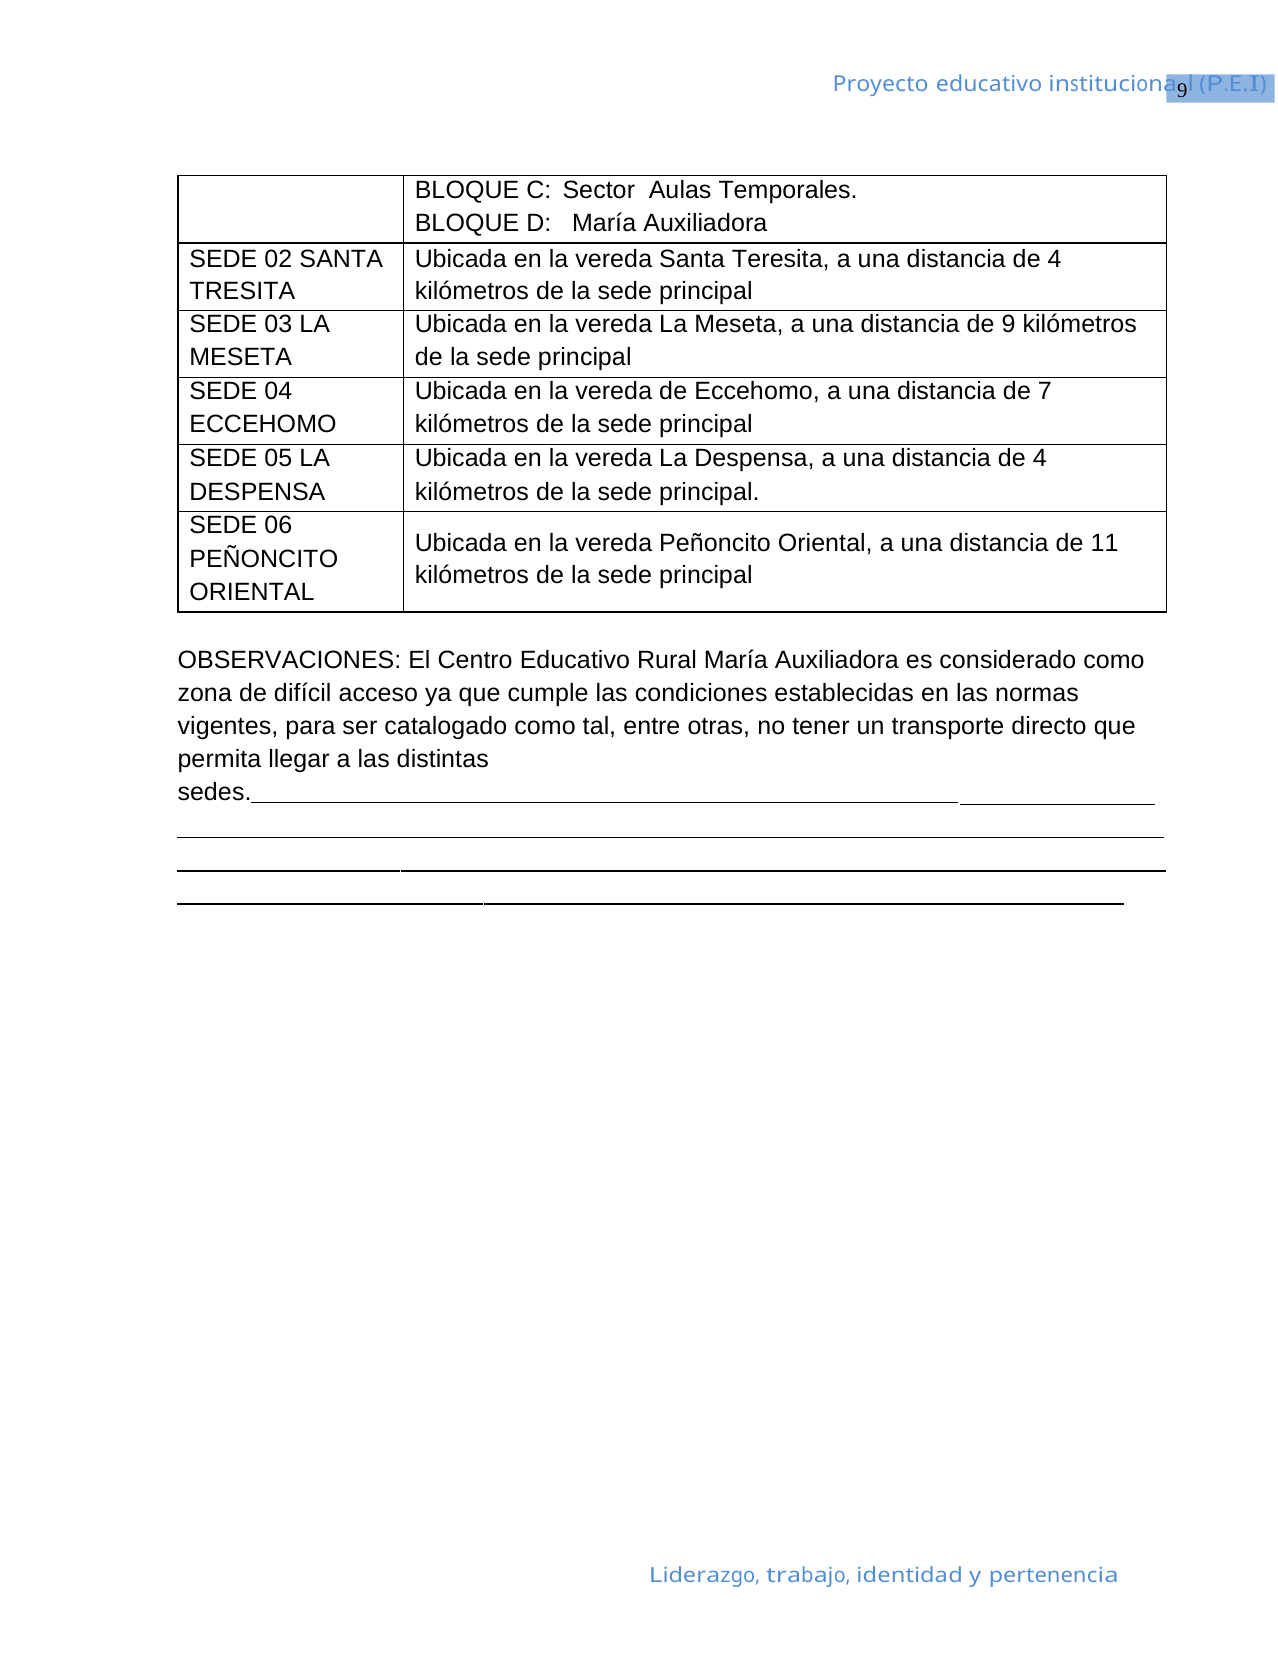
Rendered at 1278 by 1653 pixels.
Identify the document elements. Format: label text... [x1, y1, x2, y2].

table_cell SEDE 03 LA MESETA [179, 311, 403, 377]
table_cell SEDE 05 LA DESPENSA [179, 445, 403, 511]
table_header [179, 176, 403, 242]
table_cell SEDE 02 SANTA TRESITA [179, 244, 403, 309]
table_cell Ubicada en la vereda La Despensa, a una distancia de 4 kilómetros de la sede principal. [404, 445, 1166, 511]
table_cell Ubicada en la vereda Peñoncito Oriental, a una distancia de 11 kilómetros de la sede principal [404, 512, 1166, 611]
text OBSERVACIONES: El Centro Educativo Rural María Auxiliadora es considerado como zona de difícil acceso ya que cumple las condiciones establecidas en las normas vigentes, para ser catalogado como tal, entre otras, no tener un transporte directo que permita llegar a las distintas [177, 645, 1147, 773]
table_header BLOQUE C: Sector Aulas Temporales. BLOQUE D: María Auxiliadora [404, 176, 1166, 242]
table_cell Ubicada en la vereda La Meseta, a una distancia de 9 kilómetros de la sede principal [404, 311, 1166, 377]
table_cell SEDE 04 ECCEHOMO [179, 378, 403, 444]
table_cell Ubicada en la vereda Santa Teresita, a una distancia de 4 kilómetros de la sede principal [404, 244, 1166, 309]
table_cell SEDE 06 PEÑONCITO ORIENTAL [179, 512, 403, 611]
table_cell Ubicada en la vereda de Eccehomo, a una distancia de 7 kilómetros de la sede principal [404, 378, 1166, 444]
text sedes. [177, 777, 1277, 806]
